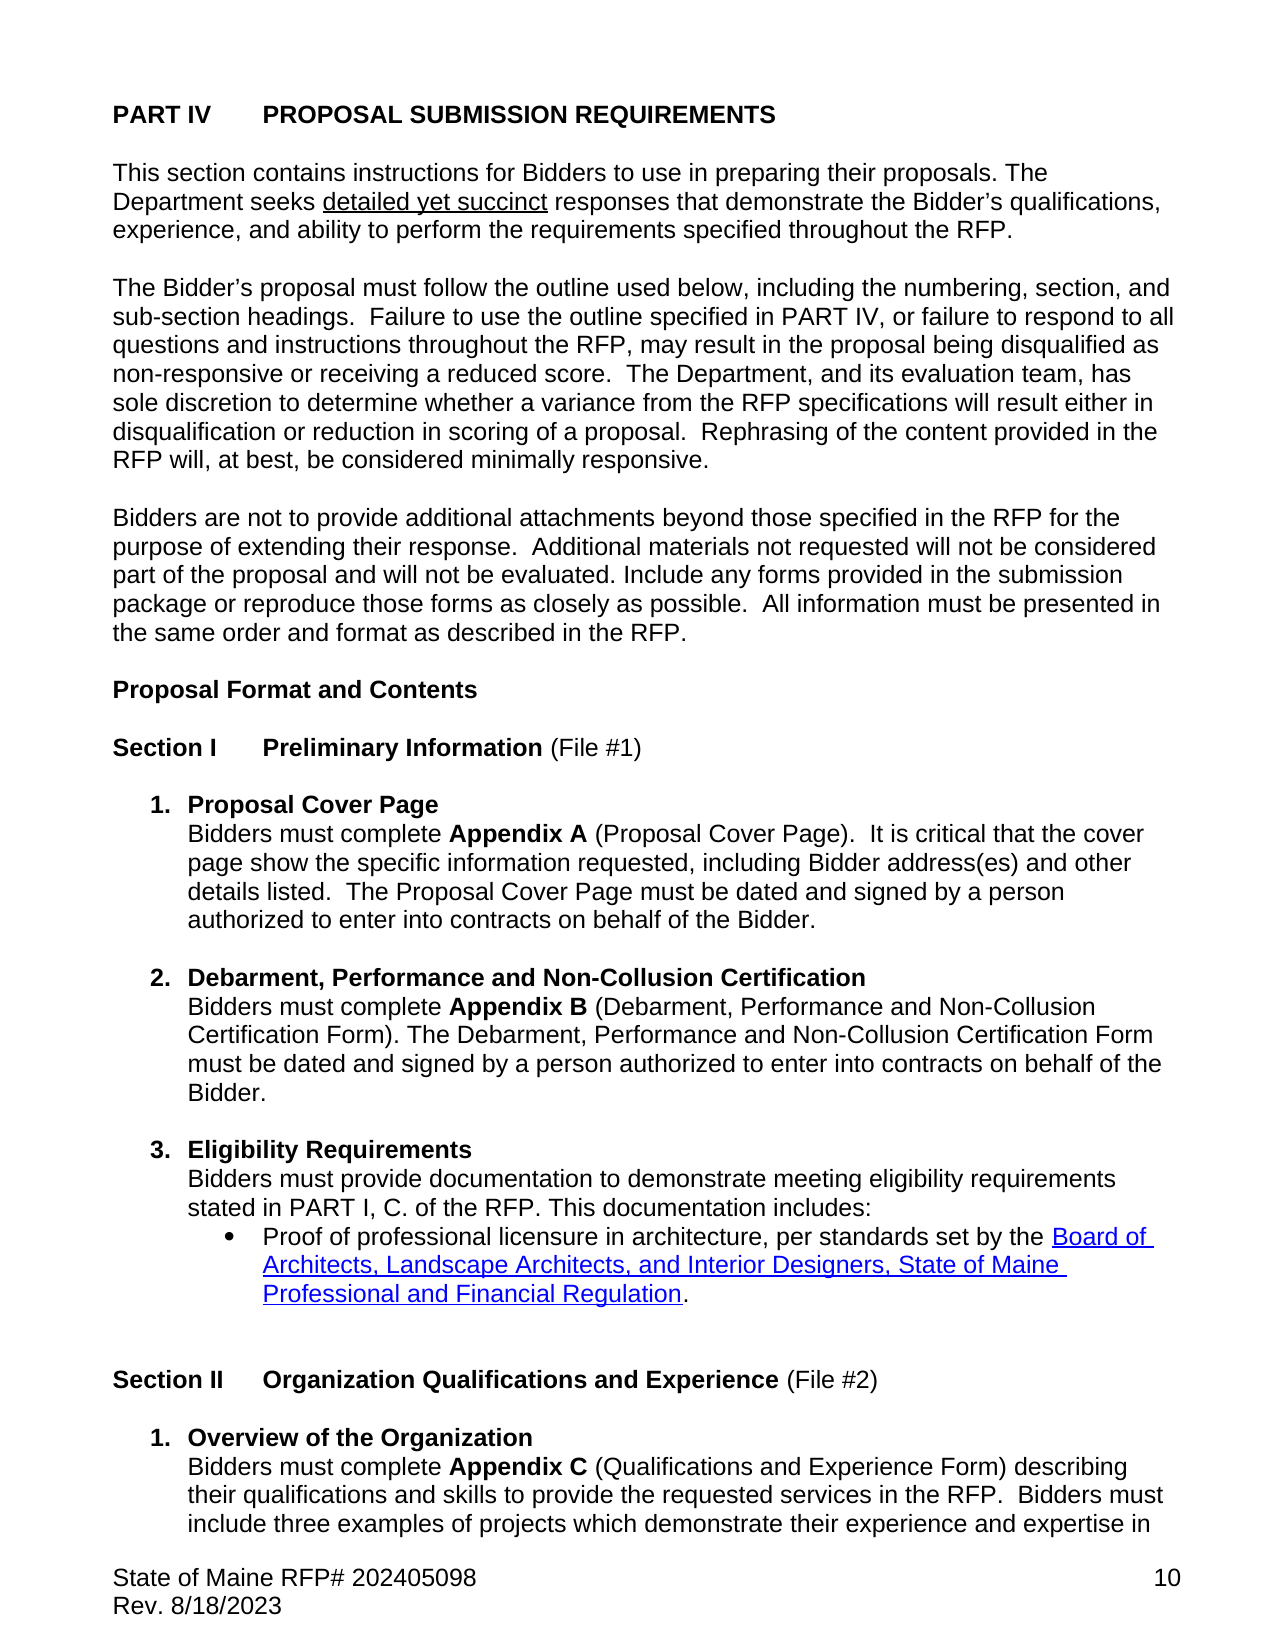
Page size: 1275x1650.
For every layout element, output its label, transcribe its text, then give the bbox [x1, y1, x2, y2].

text This section contains instructions for Bidders to use in preparing their proposals. The Department seeks detailed yet succinct responses that demonstrate the Bidder’s qualifications, experience, and ability to perform the requirements specified throughout the RFP. [112, 158, 1181, 244]
list Eligibility Requirements [150, 1135, 1181, 1164]
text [187, 1452, 1181, 1538]
list Proposal Cover Page [150, 790, 1181, 819]
text Bidders are not to provide additional attachments beyond those specified in the RFP for the purpose of extending their response. Additional materials not requested will not be considered part of the proposal and will not be evaluated. Include any forms provided in the submission package or reproduce those forms as closely as possible. All information must be presented in the same order and format as described in the RFP. [112, 503, 1181, 647]
text Section I Preliminary Information (File #1) [112, 733, 1181, 762]
list Bidders must complete Appendix B (Debarment, Performance and Non-Collusion Certification Form). The Debarment, Performance and Non-Collusion Certification Form must be dated and signed by a person authorized to enter into contracts on behalf of the Bidder. [187, 992, 1181, 1107]
list Proof of professional licensure in architecture, per standards set by the Board of Architects, Landscape Architects, and Interior Designers, State of Maine Professional and Financial Regulation. [225, 1222, 1181, 1308]
text PART IV PROPOSAL SUBMISSION REQUIREMENTS [112, 100, 1181, 129]
text Bidders must provide documentation to demonstrate meeting eligibility requirements stated in PART I, C. of the RFP. This documentation includes: [187, 1164, 1181, 1222]
text Proposal Format and Contents [112, 675, 1181, 704]
list Overview of the Organization [150, 1423, 1181, 1452]
list Debarment, Performance and Non-Collusion Certification [150, 963, 1181, 992]
text The Bidder’s proposal must follow the outline used below, including the numbering, section, and sub-section headings. Failure to use the outline specified in PART IV, or failure to respond to all questions and instructions throughout the RFP, may result in the proposal being disqualified as non-responsive or receiving a reduced score. The Department, and its evaluation team, has sole discretion to determine whether a variance from the RFP specifications will result either in disqualification or reduction in scoring of a proposal. Rephrasing of the content provided in the RFP will, at best, be considered minimally responsive. [112, 273, 1181, 474]
text Section II Organization Qualifications and Experience (File #2) [112, 1365, 1181, 1394]
list Bidders must complete Appendix A (Proposal Cover Page). It is critical that the cover page show the specific information requested, including Bidder address(es) and other details listed. The Proposal Cover Page must be dated and signed by a person authorized to enter into contracts on behalf of the Bidder. [187, 819, 1181, 934]
